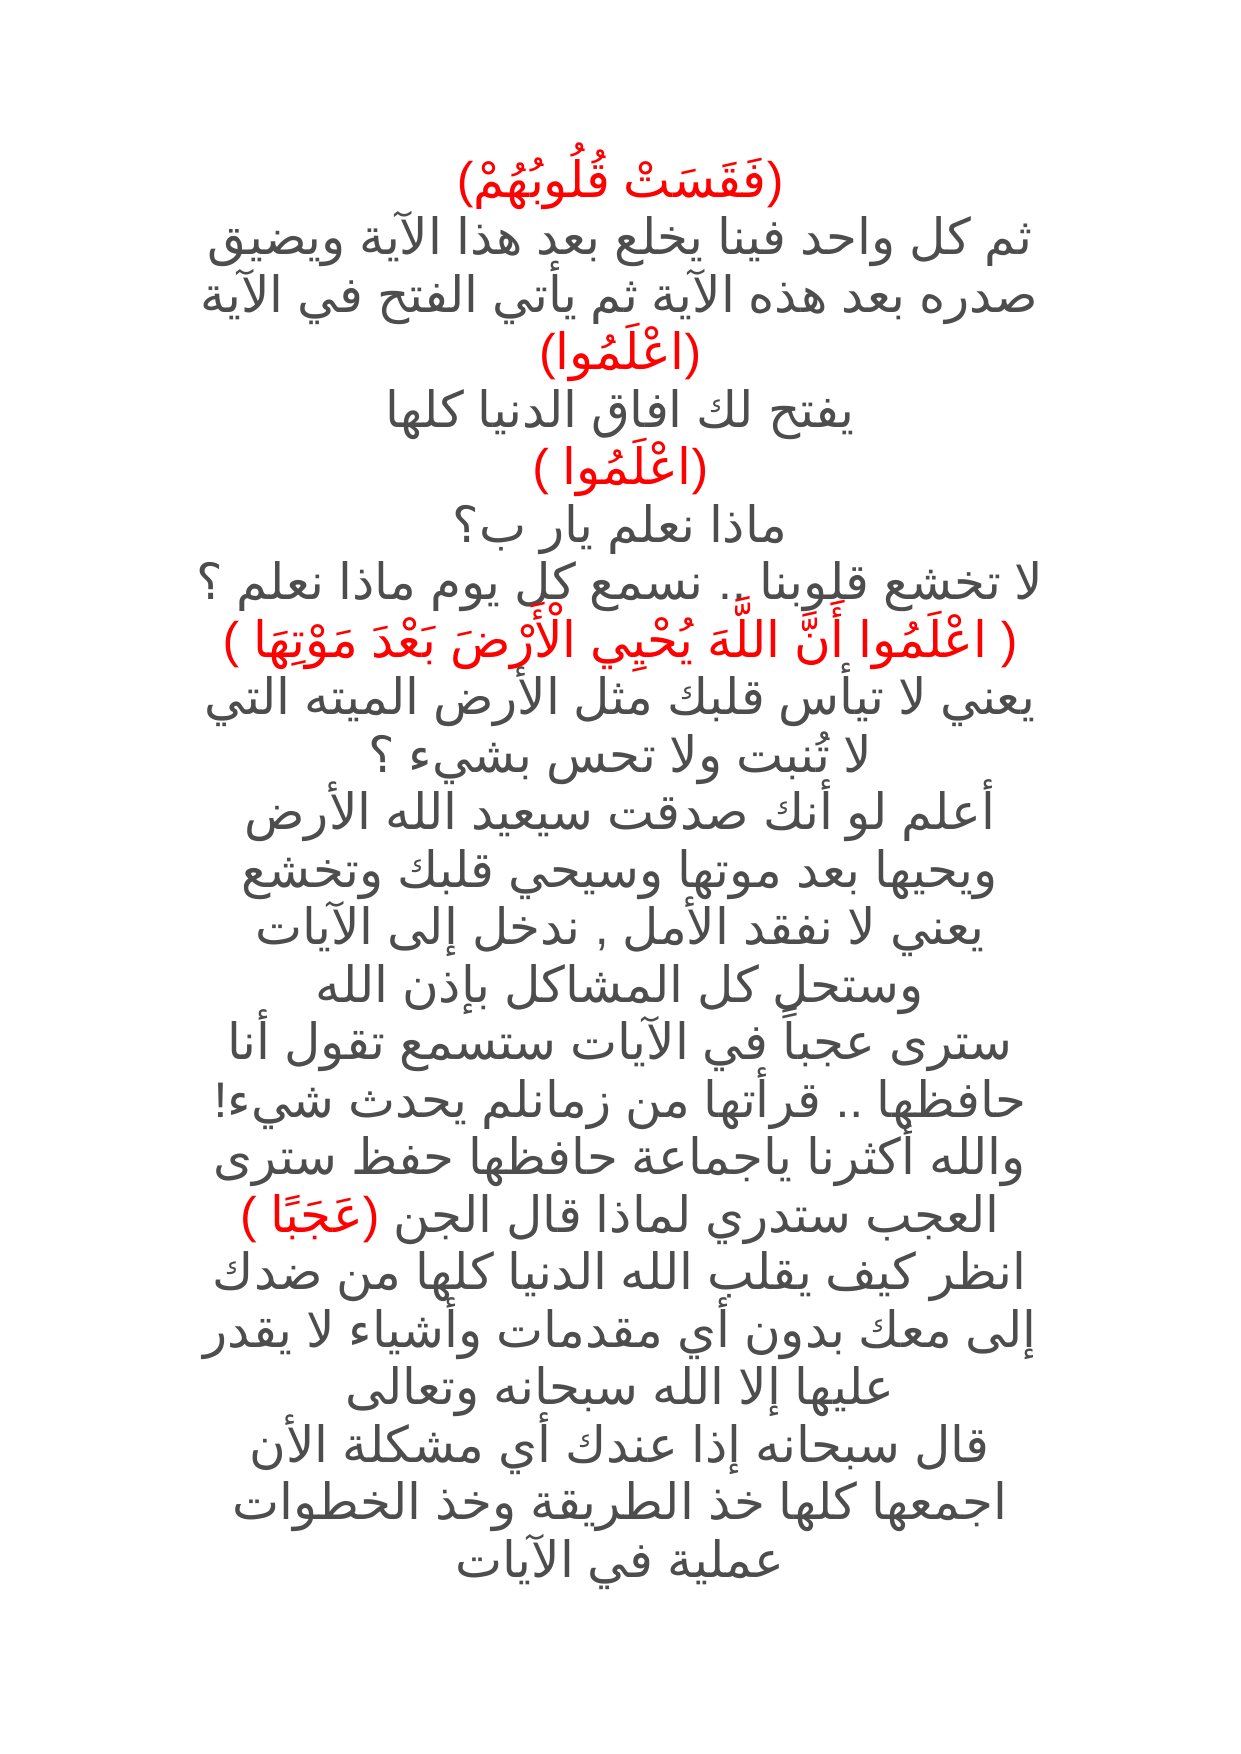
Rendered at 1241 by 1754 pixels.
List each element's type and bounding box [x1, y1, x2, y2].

table_header [188, 150, 1053, 1587]
